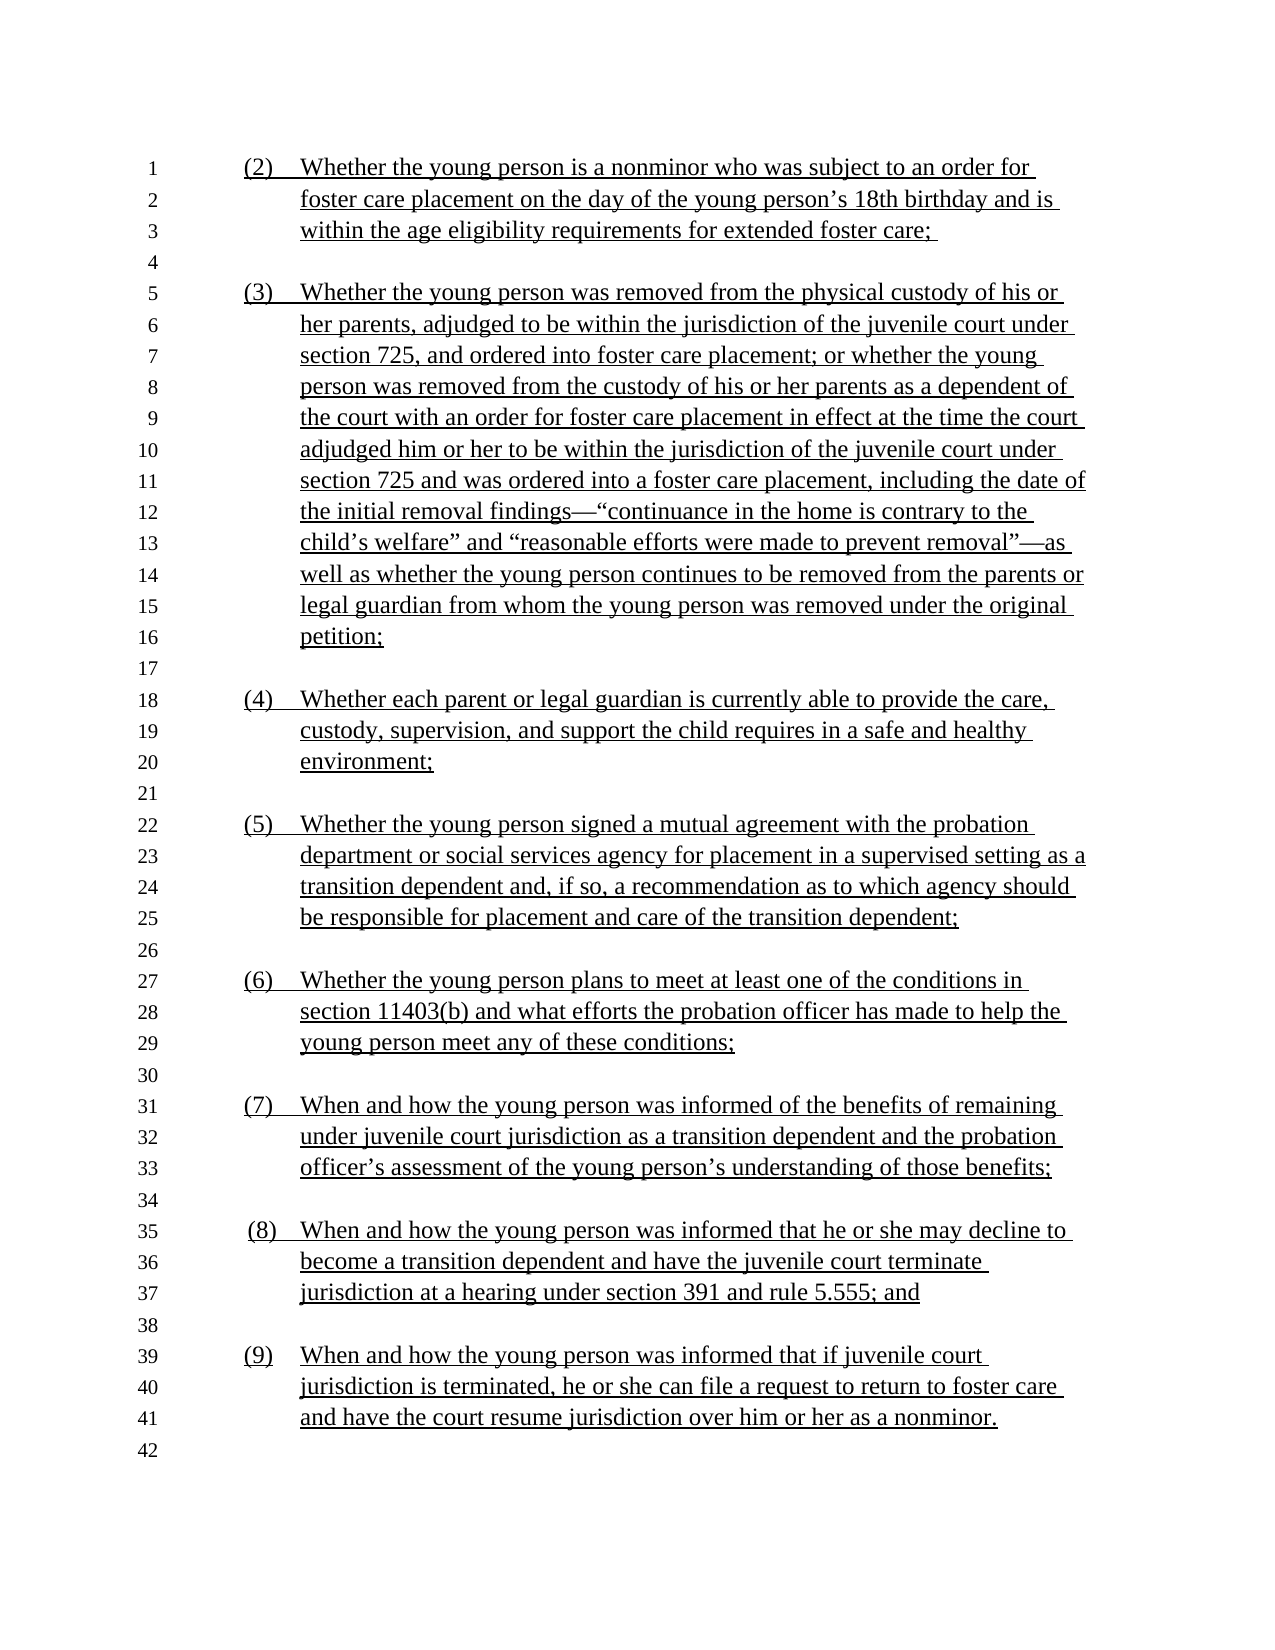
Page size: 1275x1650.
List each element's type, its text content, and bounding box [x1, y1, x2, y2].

subtitle Whether the young person is a nonminor who was subject to an order for foster care placement on the day of the young person’s 18th birthday and is within the age eligibility requirements for extended foster care; [244, 150, 1087, 244]
subtitle (9) When and how the young person was informed that if juvenile court jurisdiction is terminated, he or she can file a request to return to foster care and have the court resume jurisdiction over him or her as a nonminor. [244, 1337, 1087, 1431]
subtitle When and how the young person was informed of the benefits of remaining under juvenile court jurisdiction as a transition dependent and the probation officer’s assessment of the young person’s understanding of those benefits; [244, 1087, 1087, 1181]
subtitle Whether the young person signed a mutual agreement with the probation department or social services agency for placement in a supervised setting as a transition dependent and, if so, a recommendation as to which agency should be responsible for placement and care of the transition dependent; [244, 806, 1087, 931]
subtitle When and how the young person was informed that he or she may decline to become a transition dependent and have the juvenile court terminate jurisdiction at a hearing under section 391 and rule 5.555; and [247, 1212, 1087, 1306]
subtitle Whether the young person plans to meet at least one of the conditions in section 11403(b) and what efforts the probation officer has made to help the young person meet any of these conditions; [244, 962, 1087, 1056]
subtitle Whether the young person was removed from the physical custody of his or her parents, adjudged to be within the jurisdiction of the juvenile court under section 725, and ordered into foster care placement; or whether the young person was removed from the custody of his or her parents as a dependent of the court with an order for foster care placement in effect at the time the court adjudged him or her to be within the jurisdiction of the juvenile court under section 725 and was ordered into a foster care placement, including the date of the initial removal findings—“continuance in the home is contrary to the child’s welfare” and “reasonable efforts were made to prevent removal”—as well as whether the young person continues to be removed from the parents or legal guardian from whom the young person was removed under the original petition; [244, 275, 1087, 650]
subtitle Whether each parent or legal guardian is currently able to provide the care, custody, supervision, and support the child requires in a safe and healthy environment; [244, 681, 1087, 775]
